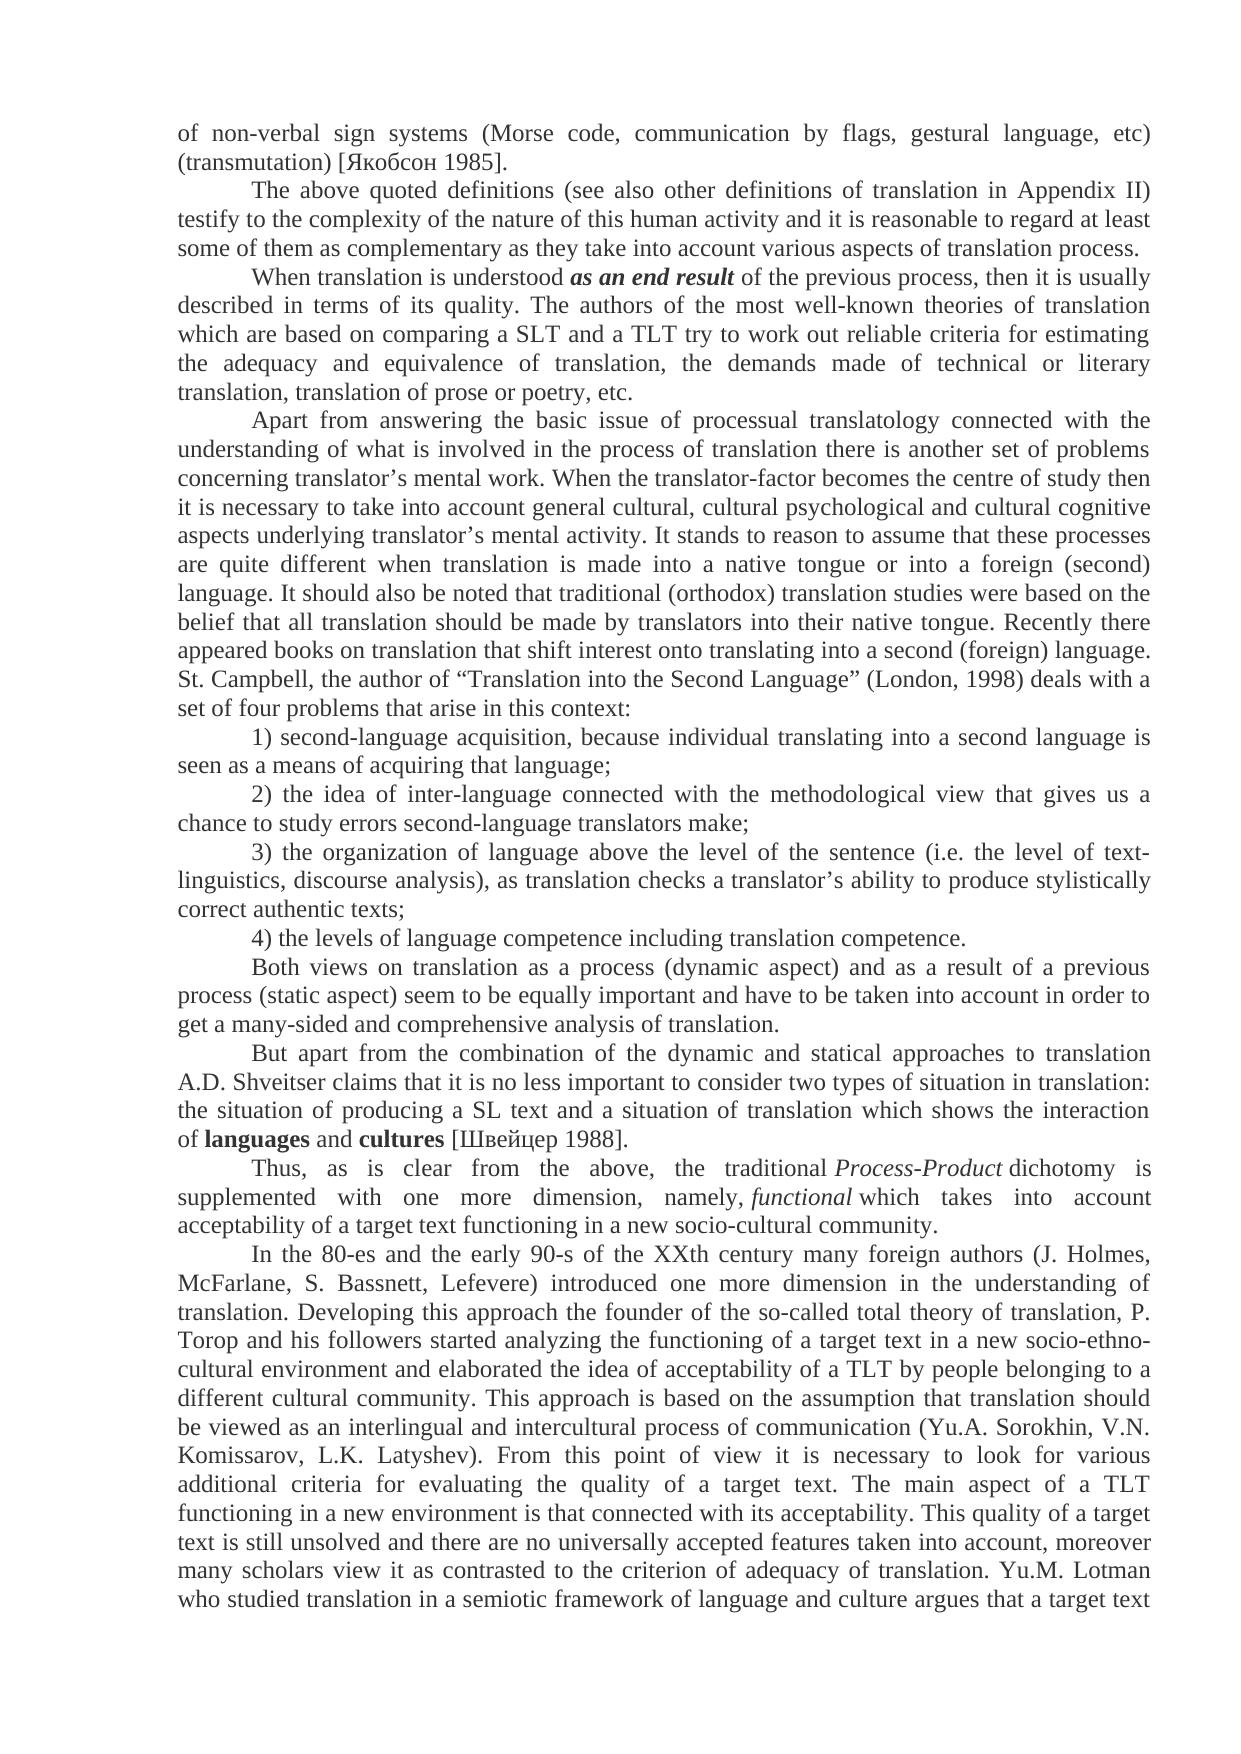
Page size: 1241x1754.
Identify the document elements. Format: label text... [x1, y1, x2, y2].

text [177, 118, 1152, 176]
text But apart from the combination of the dynamic and statical approaches to translation A.D. Shveitser claims that it is no less important to consider two types of situation in translation: the situation of producing a SL text and a situation of translation which shows the interaction of languages and cultures [Швейцер 1988]. [177, 1038, 1152, 1153]
text 3) the organization of language above the level of the sentence (i.e. the level of text-linguistics, discourse analysis), as translation checks a translator’s ability to produce stylistically correct authentic texts; [177, 837, 1152, 923]
text Both views on translation as a process (dynamic aspect) and as a result of a previous process (static aspect) seem to be equally important and have to be taken into account in order to get a many-sided and comprehensive analysis of translation. [177, 952, 1152, 1038]
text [177, 1239, 1152, 1613]
text When translation is understood as an end result of the previous process, then it is usually described in terms of its quality. The authors of the most well-known theories of translation which are based on comparing a SLT and a TLT try to work out reliable criteria for estimating the adequacy and equivalence of translation, the demands made of technical or literary translation, translation of prose or poetry, etc. [177, 262, 1152, 406]
text Thus, as is clear from the above, the traditional Process-Product dichotomy is supplemented with one more dimension, namely, functional which takes into account acceptability of a target text functioning in a new socio-cultural community. [177, 1153, 1152, 1239]
text 4) the levels of language competence including translation competence. [177, 923, 1152, 952]
text The above quoted definitions (see also other definitions of translation in Appendix II) testify to the complexity of the nature of this human activity and it is reasonable to regard at least some of them as complementary as they take into account various aspects of translation process. [177, 176, 1152, 262]
text 1) second-language acquisition, because individual translating into a second language is seen as a means of acquiring that language; [177, 722, 1152, 779]
text Apart from answering the basic issue of processual translatology connected with the understanding of what is involved in the process of translation there is another set of problems concerning translator’s mental work. When the translator-factor becomes the centre of study then it is necessary to take into account general cultural, cultural psychological and cultural cognitive aspects underlying translator’s mental activity. It stands to reason to assume that these processes are quite different when translation is made into a native tongue or into a foreign (second) language. It should also be noted that traditional (orthodox) translation studies were based on the belief that all translation should be made by translators into their native tongue. Recently there appeared books on translation that shift interest onto translating into a second (foreign) language. St. Campbell, the author of “Translation into the Second Language” (London, 1998) deals with a set of four problems that arise in this context: [177, 406, 1152, 722]
text 2) the idea of inter-language connected with the methodological view that gives us a chance to study errors second-language translators make; [177, 779, 1152, 837]
